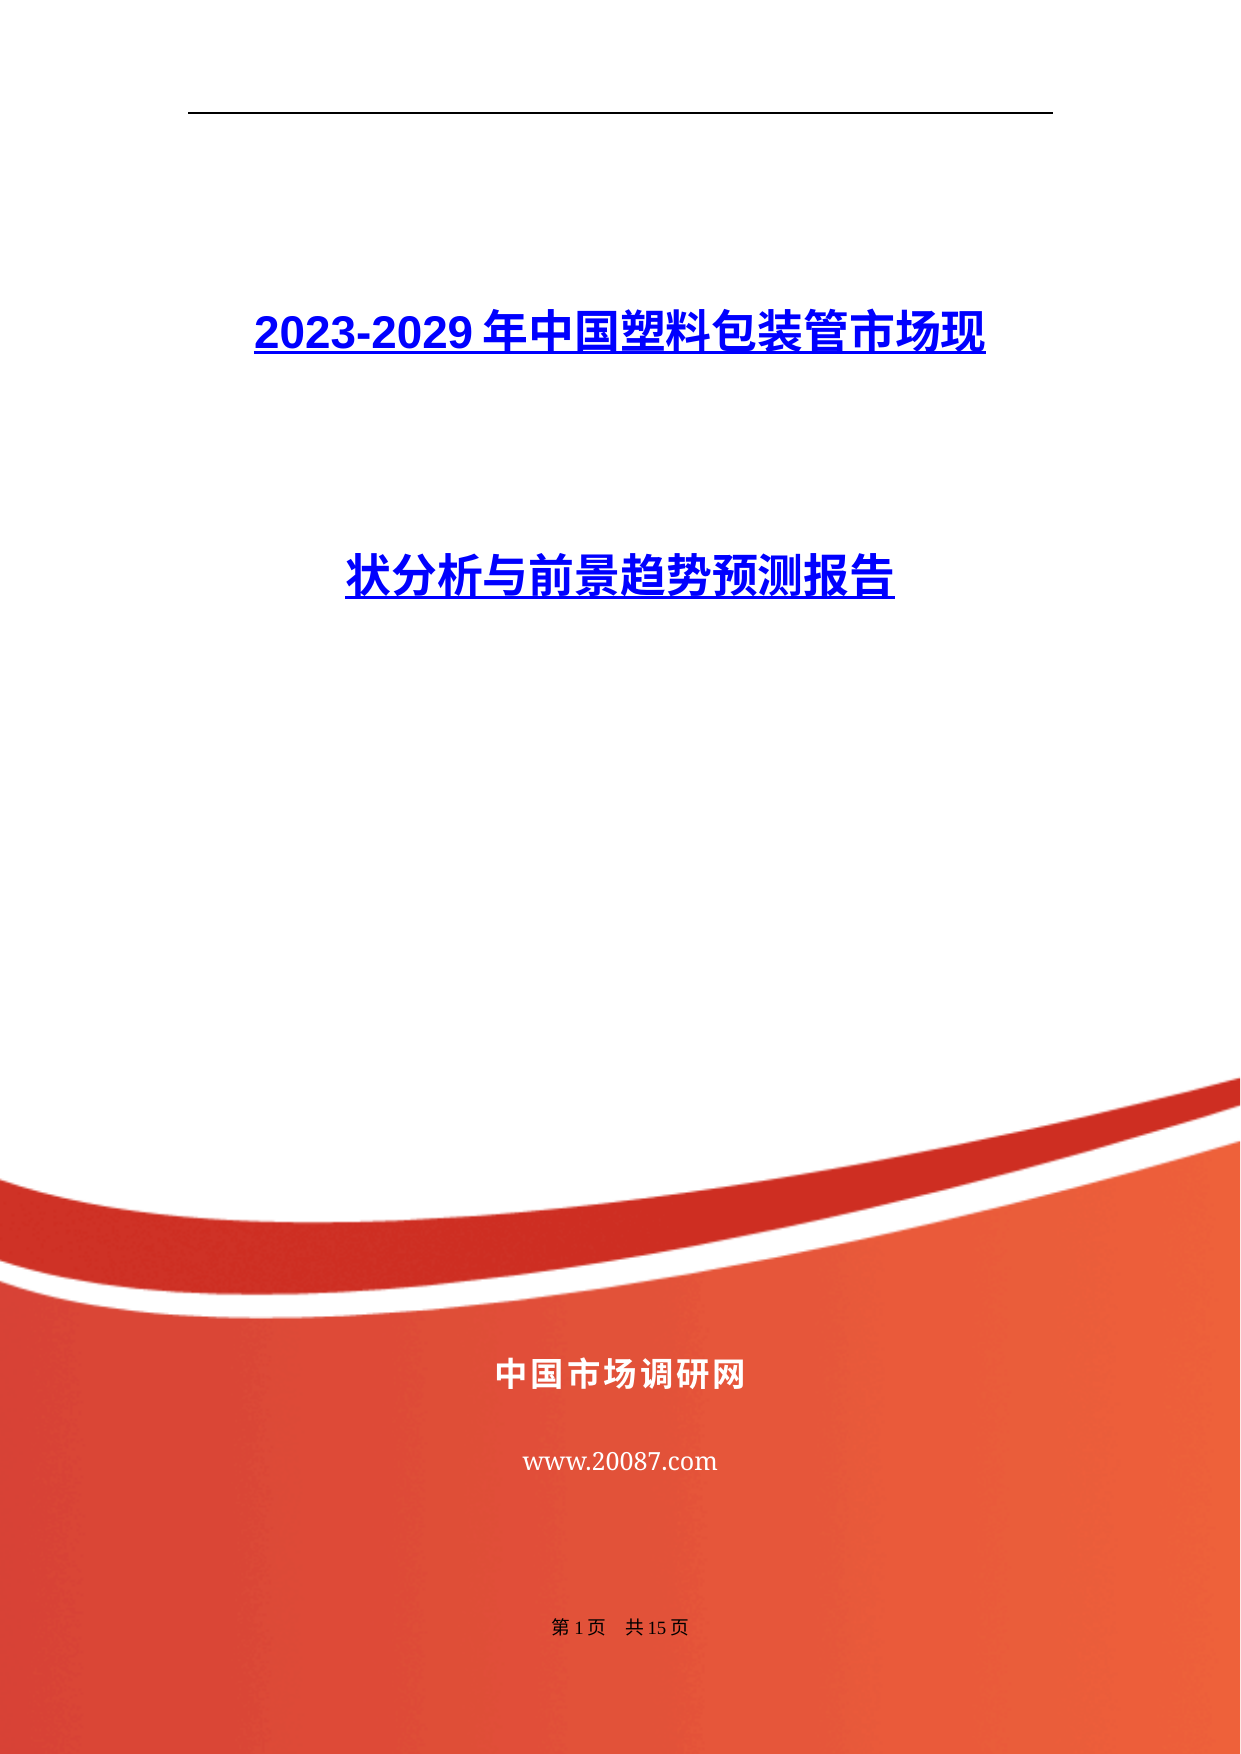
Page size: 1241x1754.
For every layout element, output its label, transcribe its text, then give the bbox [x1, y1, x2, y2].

table_header 2023-2029年中国塑料包装管市场现状分析与前景趋势预测报告 [188, 207, 1053, 773]
text www.20087.com [187, 1428, 1053, 1493]
subtitle 中国市场调研网 [187, 1339, 1053, 1404]
picture [0, 1006, 1241, 1754]
